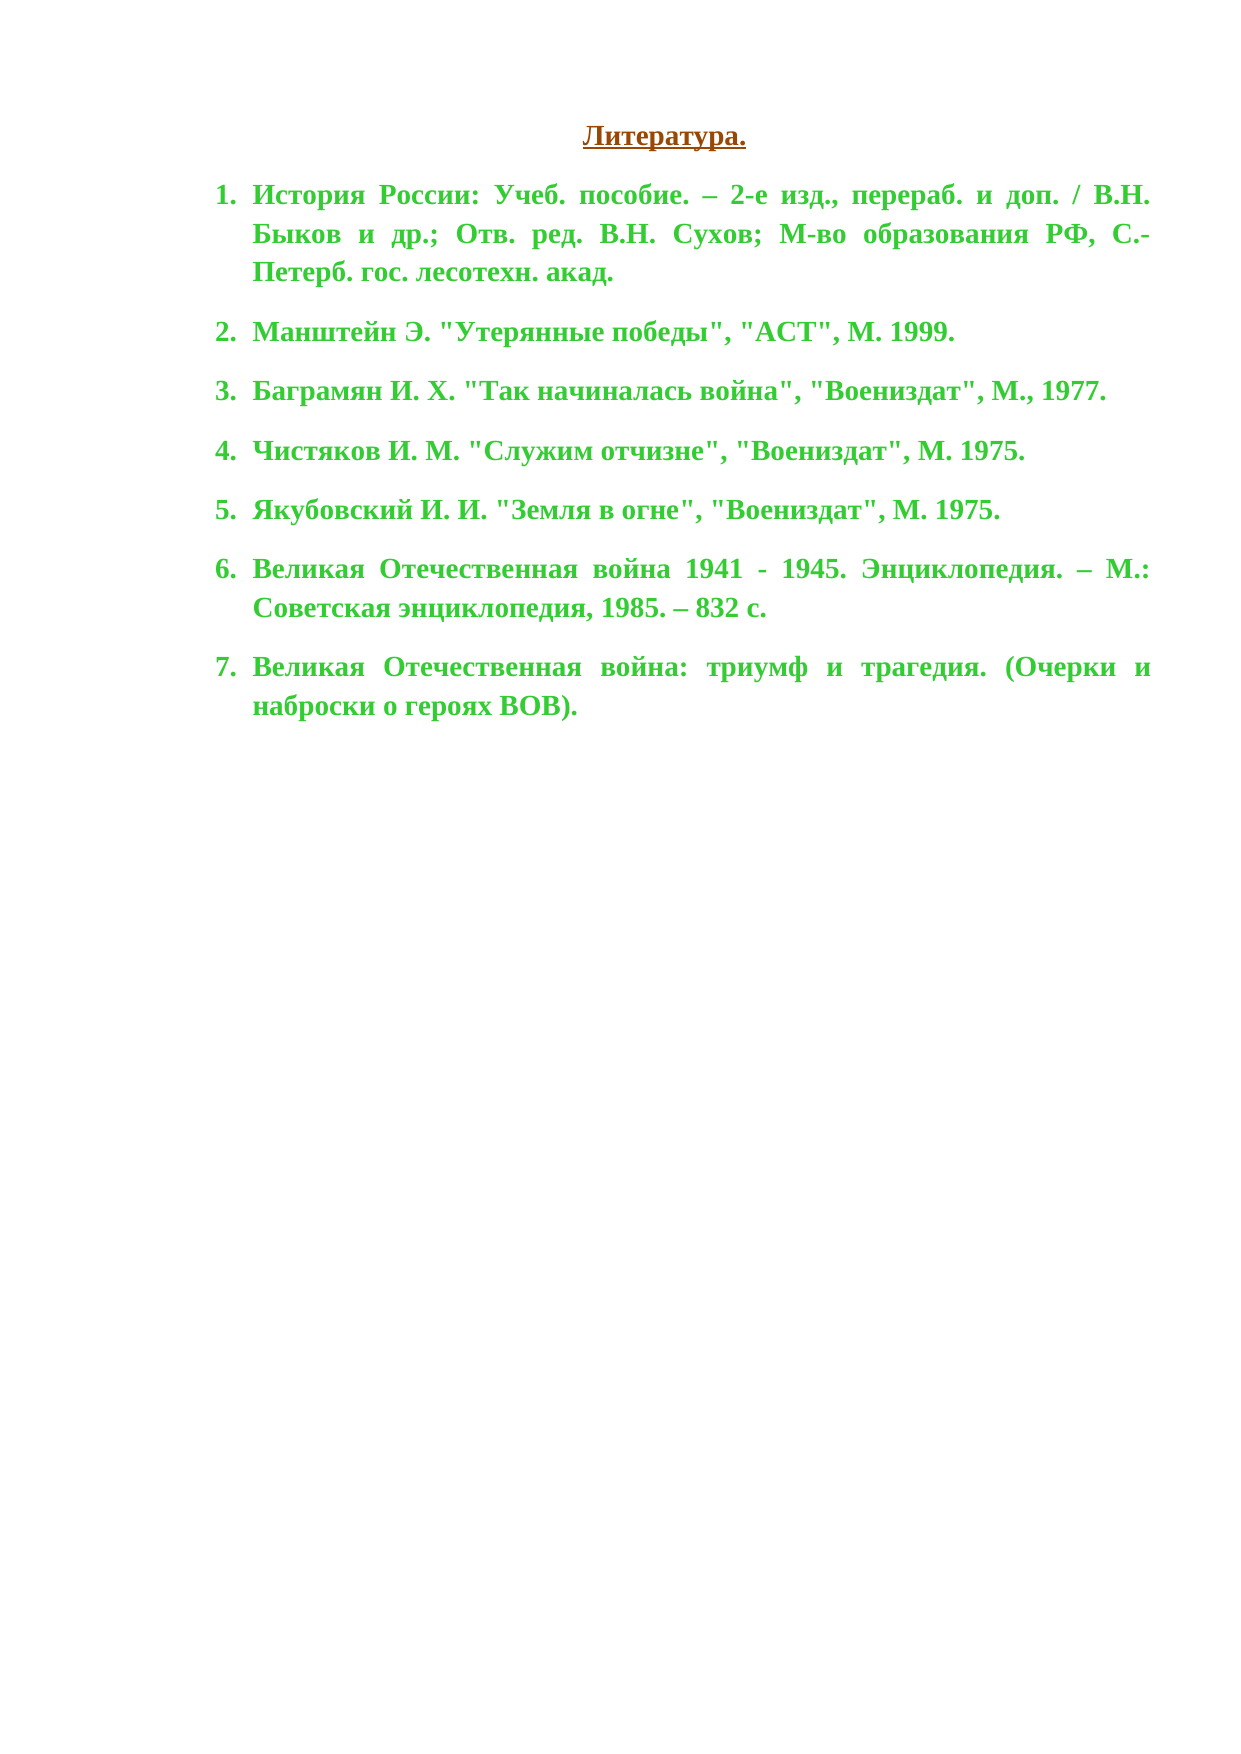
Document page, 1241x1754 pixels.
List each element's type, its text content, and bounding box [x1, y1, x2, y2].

list Великая Отечественная война: триумф и трагедия. (Очерки и наброски о героях ВОВ). [215, 649, 1152, 721]
list Манштейн Э. "Утерянные победы", "АСТ", М. 1999. [215, 314, 1152, 347]
list История России: Учеб. пособие. – 2-е изд., перераб. и доп. / В.Н. Быков и др.; Отв. ред. В.Н. Сухов; М-во образования РФ, С.-Петерб. гос. лесотехн. акад. [215, 177, 1152, 288]
text Литература. [177, 118, 1152, 152]
list Баграмян И. Х. "Так начиналась война", "Воениздат", М., 1977. [215, 373, 1152, 407]
list Чистяков И. М. "Служим отчизне", "Воениздат", М. 1975. [215, 433, 1152, 466]
list Якубовский И. И. "Земля в огне", "Воениздат", М. 1975. [215, 492, 1152, 526]
list Великая Отечественная война 1941 - 1945. Энциклопедия. – М.: Советская энциклопедия, 1985. – 832 с. [215, 551, 1152, 623]
